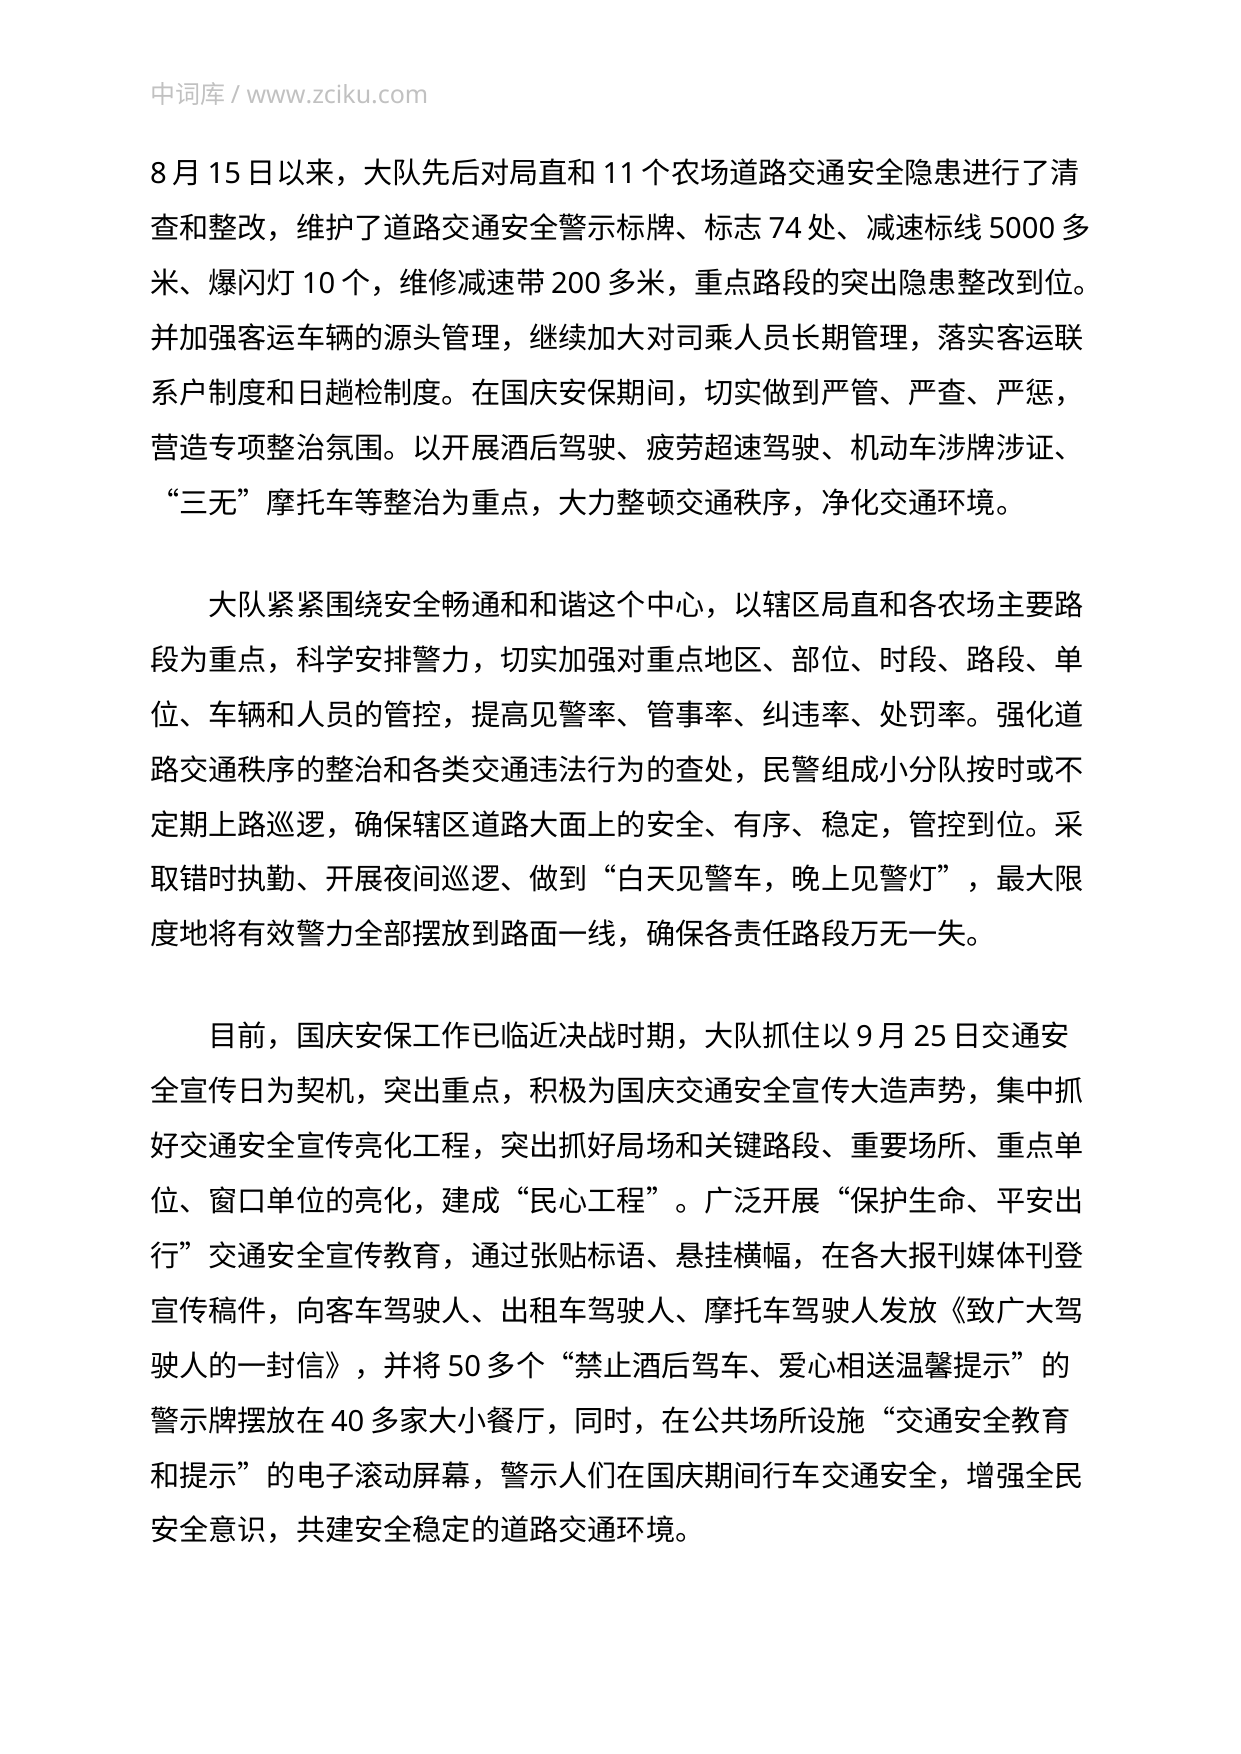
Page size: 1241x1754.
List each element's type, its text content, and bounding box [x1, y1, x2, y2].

text 目前，国庆安保工作已临近决战时期，大队抓住以9月25日交通安全宣传日为契机，突出重点，积极为国庆交通安全宣传大造声势，集中抓好交通安全宣传亮化工程，突出抓好局场和关键路段、重要场所、重点单位、窗口单位的亮化，建成“民心工程”。广泛开展“保护生命、平安出行”交通安全宣传教育，通过张贴标语、悬挂横幅，在各大报刊媒体刊登宣传稿件，向客车驾驶人、出租车驾驶人、摩托车驾驶人发放《致广大驾驶人的一封信》，并将50多个“禁止酒后驾车、爱心相送温馨提示”的警示牌摆放在40多家大小餐厅，同时，在公共场所设施“交通安全教育和提示”的电子滚动屏幕，警示人们在国庆期间行车交通安全，增强全民安全意识，共建安全稳定的道路交通环境。 [150, 1013, 1090, 1549]
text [150, 150, 1090, 522]
text 大队紧紧围绕安全畅通和和谐这个中心，以辖区局直和各农场主要路段为重点，科学安排警力，切实加强对重点地区、部位、时段、路段、单位、车辆和人员的管控，提高见警率、管事率、纠违率、处罚率。强化道路交通秩序的整治和各类交通违法行为的查处，民警组成小分队按时或不定期上路巡逻，确保辖区道路大面上的安全、有序、稳定，管控到位。采取错时执勤、开展夜间巡逻、做到“白天见警车，晚上见警灯”，最大限度地将有效警力全部摆放到路面一线，确保各责任路段万无一失。 [150, 581, 1090, 953]
